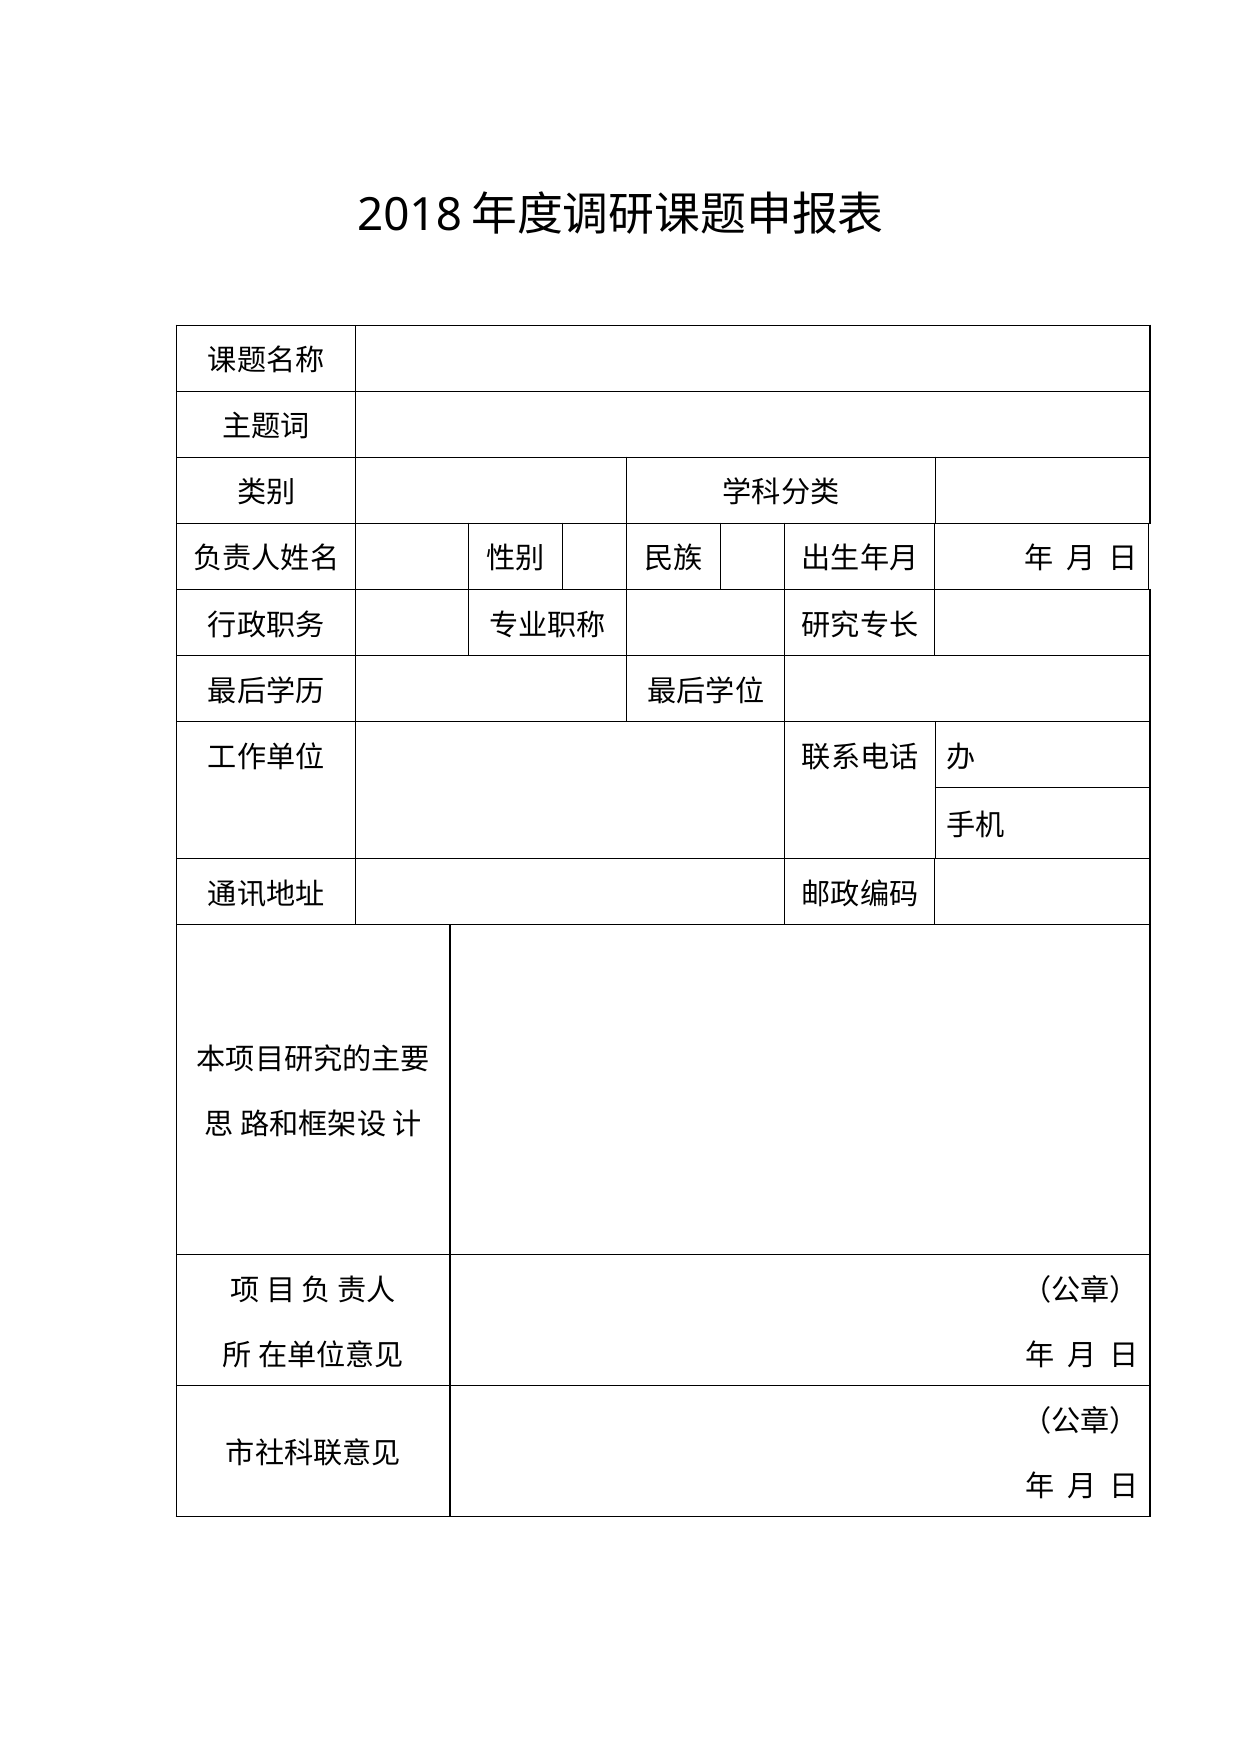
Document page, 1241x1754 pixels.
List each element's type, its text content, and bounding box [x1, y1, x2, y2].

table_cell 专业职称 [469, 590, 626, 655]
table_cell 学科分类 [627, 458, 935, 523]
table_cell [356, 590, 468, 655]
table_cell 年 月 日 [935, 524, 1148, 589]
table_cell 研究专长 [785, 590, 934, 655]
table_cell [936, 458, 1149, 523]
table_cell [785, 656, 1149, 721]
table_cell 行政职务 [177, 590, 355, 655]
table_cell [935, 590, 1149, 655]
table_cell 办 [936, 722, 1149, 787]
table_cell 出生年月 [785, 524, 934, 589]
table_cell 民族 [627, 524, 720, 589]
table_cell [356, 458, 626, 523]
table_cell 邮政编码 [785, 859, 934, 924]
table_cell [563, 524, 626, 589]
table_header [356, 326, 1149, 391]
table_header 课题名称 [177, 326, 355, 391]
table_cell 最后学位 [627, 656, 784, 721]
table_cell 联系电话 [785, 722, 935, 858]
table_cell （公章） 年 月 日 [451, 1255, 1149, 1385]
table_cell 工作单位 [177, 722, 355, 858]
table_cell 项 目 负 责人 所 在单位意见 [177, 1255, 449, 1385]
table_cell [356, 722, 784, 858]
table_cell [451, 925, 1149, 1254]
table_cell [356, 656, 626, 721]
table_cell 最后学历 [177, 656, 355, 721]
table_cell [627, 590, 784, 655]
table_cell 本项目研究的主要思 路和框架设 计 [177, 925, 449, 1254]
text 2018年度调研课题申报表 [187, 162, 1053, 259]
table_cell 市社科联意见 [177, 1386, 449, 1516]
table_cell [935, 859, 1149, 924]
table_cell [356, 392, 1149, 457]
table_cell 主题词 [177, 392, 355, 457]
table_cell [356, 524, 468, 589]
table_cell [721, 524, 784, 589]
table_cell 性别 [469, 524, 562, 589]
table_cell 负责人姓名 [177, 524, 355, 589]
table_cell 类别 [177, 458, 355, 523]
table_cell [356, 859, 784, 924]
table_cell 手机 [936, 788, 1149, 858]
table_cell 通讯地址 [177, 859, 355, 924]
table_cell （公章） 年 月 日 [451, 1386, 1149, 1516]
